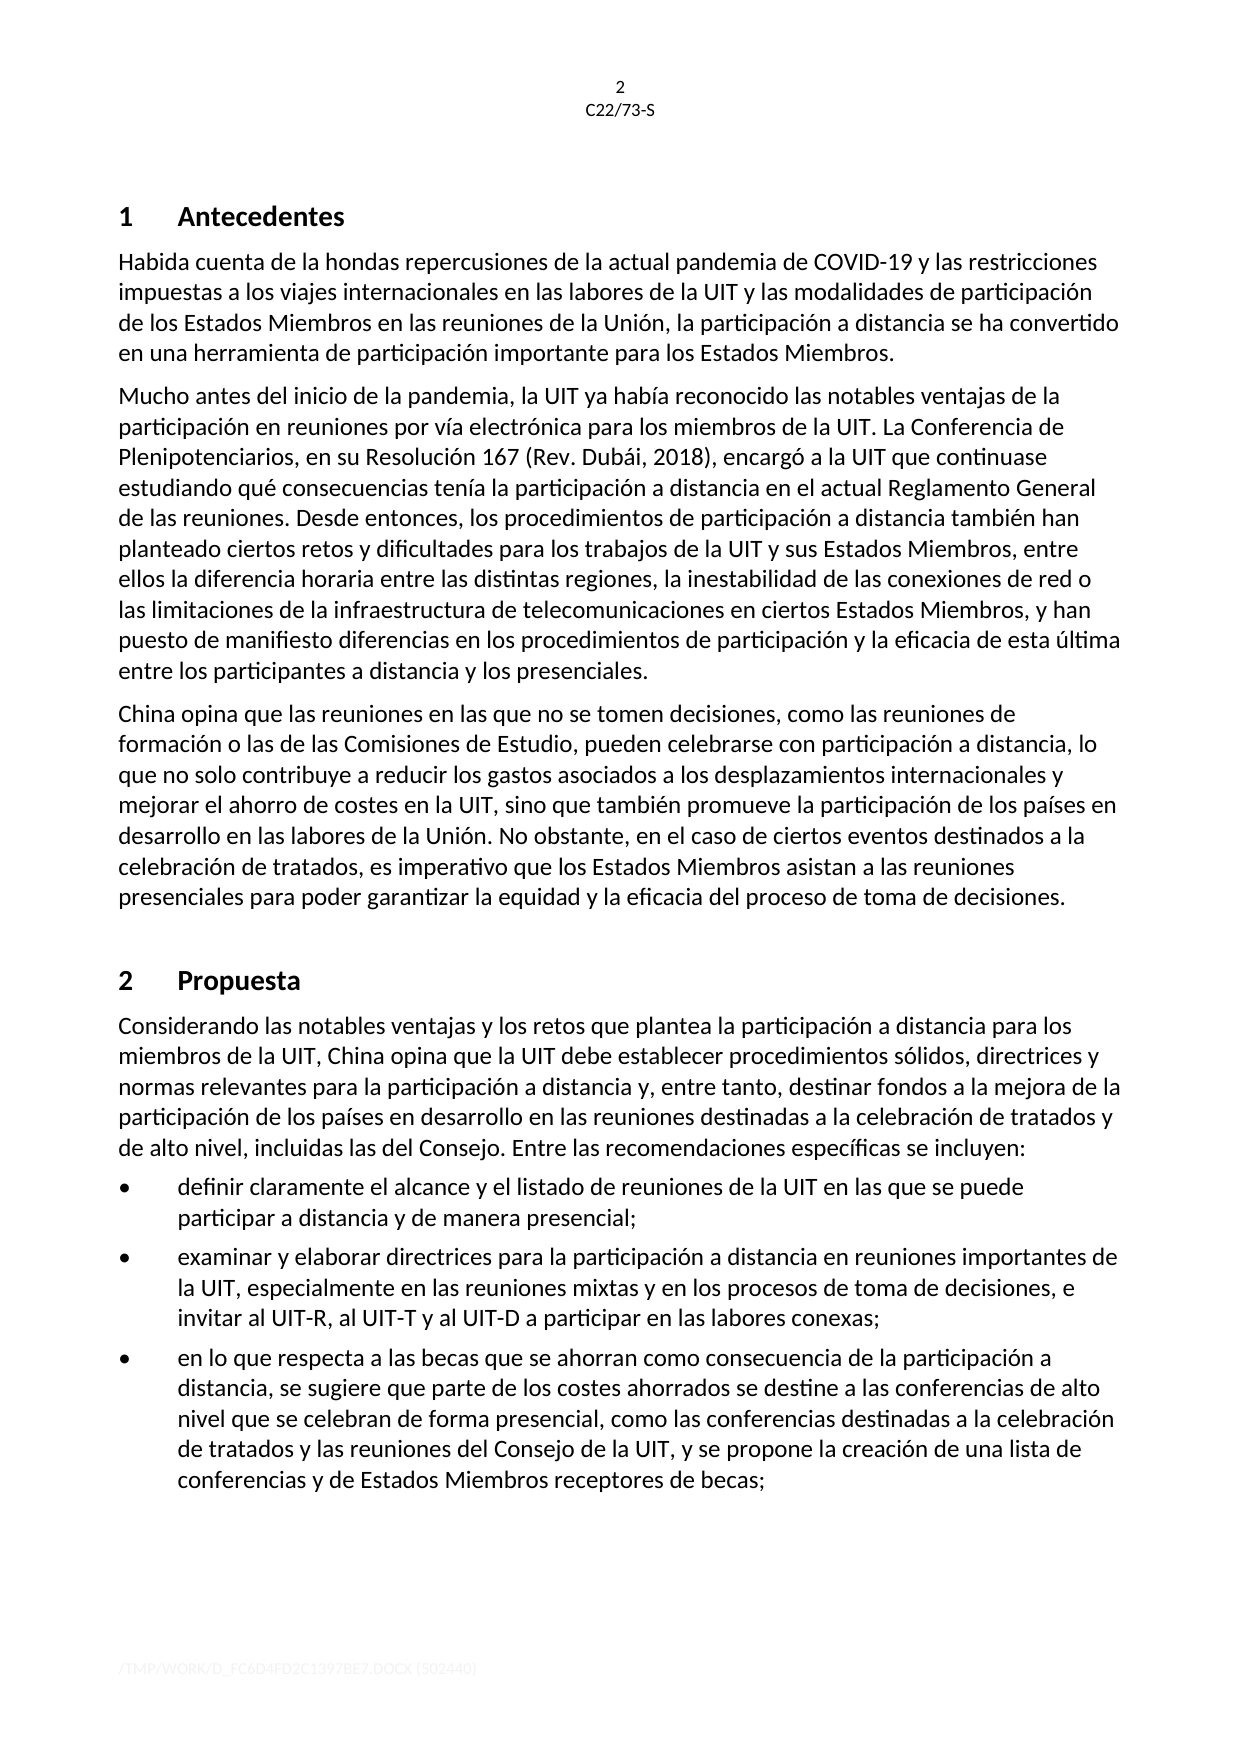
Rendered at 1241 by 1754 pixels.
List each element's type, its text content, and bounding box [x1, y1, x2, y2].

text • examinar y elaborar directrices para la participación a distancia en reuniones importantes de la UIT, especialmente en las reuniones mixtas y en los procesos de toma de decisiones, e invitar al UIT-R, al UIT-T y al UIT-D a participar en las labores conexas; [118, 1241, 1122, 1333]
text China opina que las reuniones en las que no se tomen decisiones, como las reuniones de formación o las de las Comisiones de Estudio, pueden celebrarse con participación a distancia, lo que no solo contribuye a reducir los gastos asociados a los desplazamientos internacionales y mejorar el ahorro de costes en la UIT, sino que también promueve la participación de los países en desarrollo en las labores de la Unión. No obstante, en el caso de ciertos eventos destinados a la celebración de tratados, es imperativo que los Estados Miembros asistan a las reuniones presenciales para poder garantizar la equidad y la eficacia del proceso de toma de decisiones. [118, 698, 1122, 912]
text Habida cuenta de la hondas repercusiones de la actual pandemia de COVID-19 y las restricciones impuestas a los viajes internacionales en las labores de la UIT y las modalidades de participación de los Estados Miembros en las reuniones de la Unión, la participación a distancia se ha convertido en una herramienta de participación importante para los Estados Miembros. [118, 246, 1122, 368]
subtitle 1 Antecedentes [118, 198, 1122, 233]
text • definir claramente el alcance y el listado de reuniones de la UIT en las que se puede participar a distancia y de manera presencial; [118, 1171, 1122, 1232]
subtitle 2 Propuesta [118, 962, 1122, 997]
text • en lo que respecta a las becas que se ahorran como consecuencia de la participación a distancia, se sugiere que parte de los costes ahorrados se destine a las conferencias de alto nivel que se celebran de forma presencial, como las conferencias destinadas a la celebración de tratados y las reuniones del Consejo de la UIT, y se propone la creación de una lista de conferencias y de Estados Miembros receptores de becas; [118, 1342, 1122, 1494]
text Considerando las notables ventajas y los retos que plantea la participación a distancia para los miembros de la UIT, China opina que la UIT debe establecer procedimientos sólidos, directrices y normas relevantes para la participación a distancia y, entre tanto, destinar fondos a la mejora de la participación de los países en desarrollo en las reuniones destinadas a la celebración de tratados y de alto nivel, incluidas las del Consejo. Entre las recomendaciones específicas se incluyen: [118, 1010, 1122, 1162]
text Mucho antes del inicio de la pandemia, la UIT ya había reconocido las notables ventajas de la participación en reuniones por vía electrónica para los miembros de la UIT. La Conferencia de Plenipotenciarios, en su Resolución 167 (Rev. Dubái, 2018), encargó a la UIT que continuase estudiando qué consecuencias tenía la participación a distancia en el actual Reglamento General de las reuniones. Desde entonces, los procedimientos de participación a distancia también han planteado ciertos retos y dificultades para los trabajos de la UIT y sus Estados Miembros, entre ellos la diferencia horaria entre las distintas regiones, la inestabilidad de las conexiones de red o las limitaciones de la infraestructura de telecomunicaciones en ciertos Estados Miembros, y han puesto de manifiesto diferencias en los procedimientos de participación y la eficacia de esta última entre los participantes a distancia y los presenciales. [118, 380, 1122, 686]
